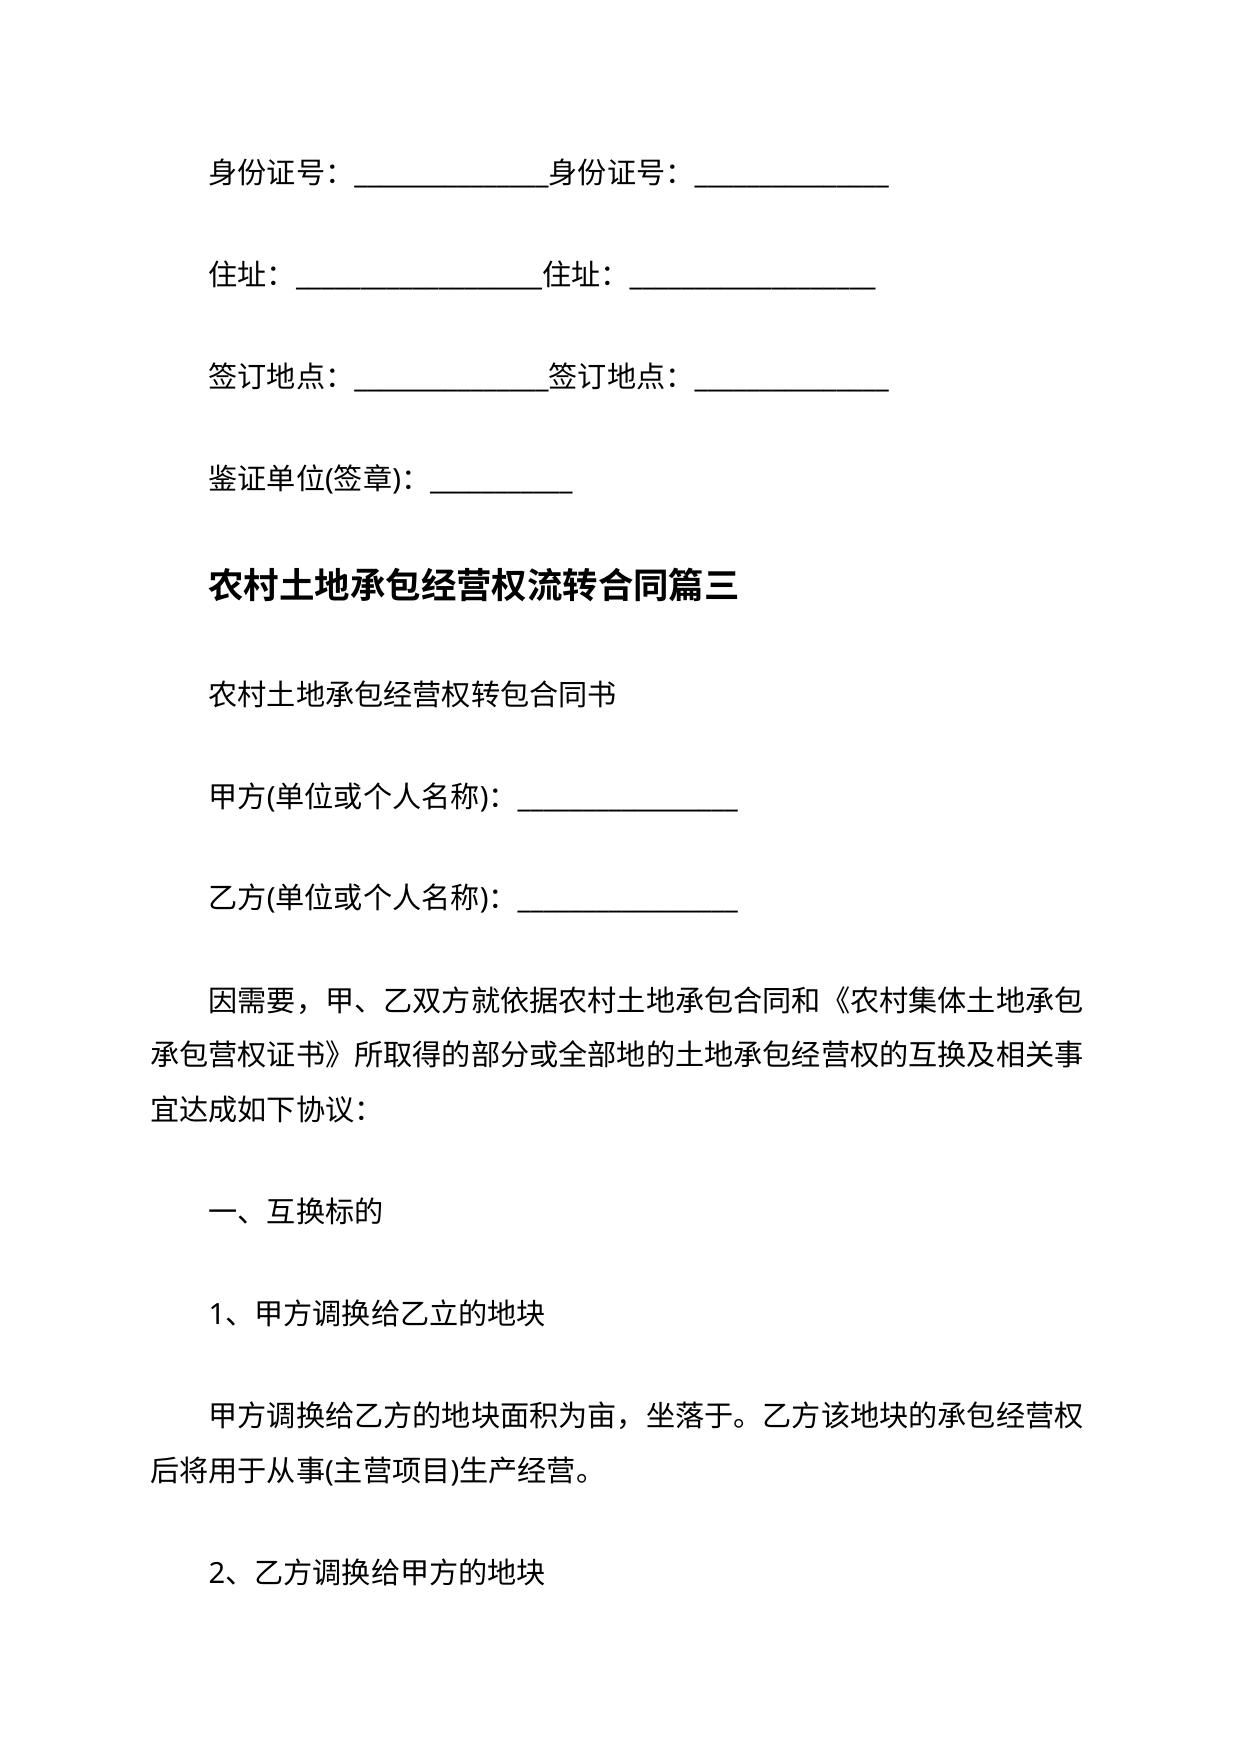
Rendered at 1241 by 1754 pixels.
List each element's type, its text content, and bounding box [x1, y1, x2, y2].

text 2、乙方调换给甲方的地块 [150, 1549, 1090, 1592]
text 农村土地承包经营权流转合同篇三 [150, 558, 1090, 609]
text 住址：___________________住址：___________________ [150, 252, 1090, 294]
text 签订地点：_______________签订地点：_______________ [150, 354, 1090, 396]
text 甲方调换给乙方的地块面积为亩，坐落于。乙方该地块的承包经营权后将用于从事(主营项目)生产经营。 [150, 1392, 1090, 1490]
text 身份证号：_______________身份证号：_______________ [150, 150, 1090, 192]
text 甲方(单位或个人名称)：_________________ [150, 773, 1090, 816]
text 一、互换标的 [150, 1189, 1090, 1231]
text 鉴证单位(签章)：___________ [150, 456, 1090, 498]
text 乙方(单位或个人名称)：_________________ [150, 875, 1090, 917]
text 农村土地承包经营权转包合同书 [150, 671, 1090, 714]
text 1、甲方调换给乙立的地块 [150, 1290, 1090, 1333]
text 因需要，甲、乙双方就依据农村土地承包合同和《农村集体土地承包承包营权证书》所取得的部分或全部地的土地承包经营权的互换及相关事宜达成如下协议： [150, 977, 1090, 1129]
